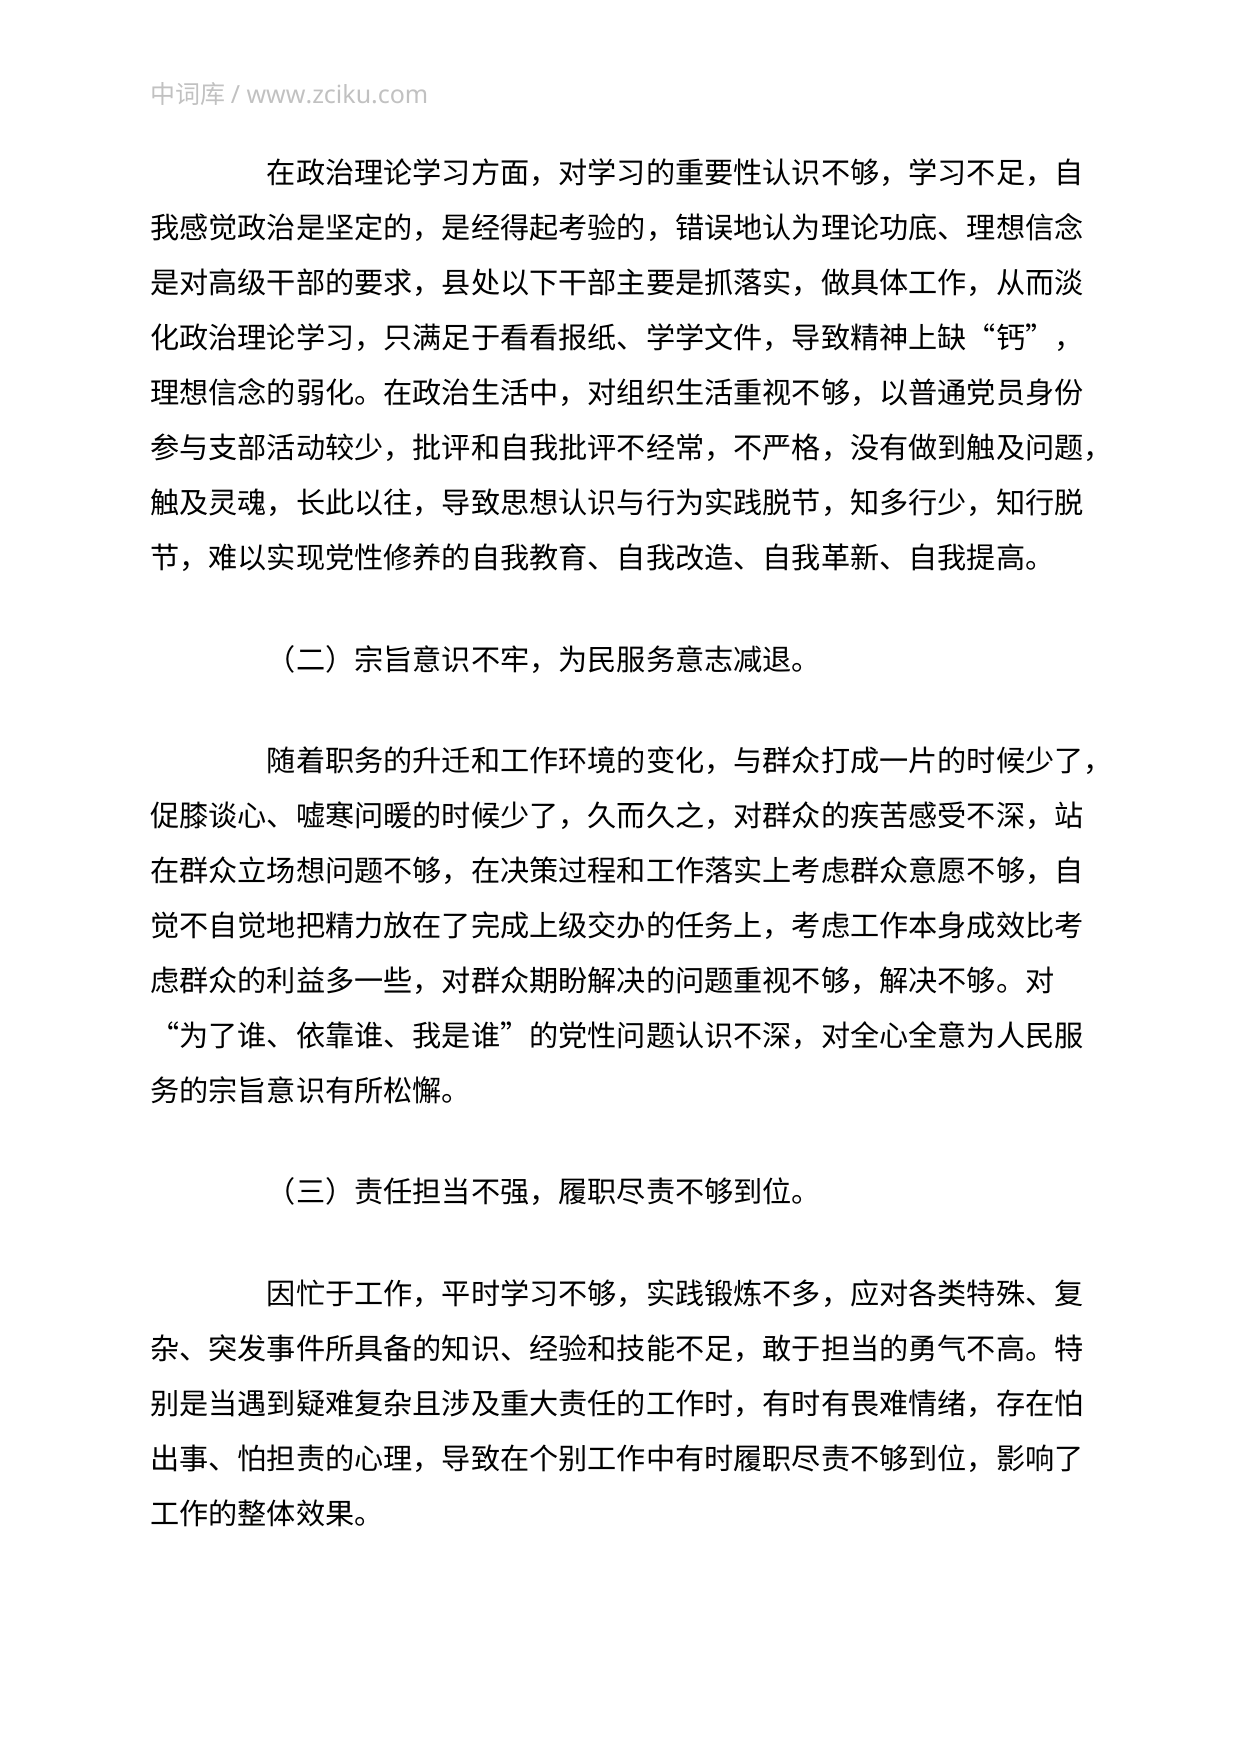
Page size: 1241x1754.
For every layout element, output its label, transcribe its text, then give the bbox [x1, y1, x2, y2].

text 因忙于工作，平时学习不够，实践锻炼不多，应对各类特殊、复杂、突发事件所具备的知识、经验和技能不足，敢于担当的勇气不高。特别是当遇到疑难复杂且涉及重大责任的工作时，有时有畏难情绪，存在怕出事、怕担责的心理，导致在个别工作中有时履职尽责不够到位，影响了工作的整体效果。 [150, 1271, 1090, 1533]
text （三）责任担当不强，履职尽责不够到位。 [150, 1169, 1090, 1211]
text （二）宗旨意识不牢，为民服务意志减退。 [150, 636, 1090, 678]
text 随着职务的升迁和工作环境的变化，与群众打成一片的时候少了，促膝谈心、嘘寒问暖的时候少了，久而久之，对群众的疾苦感受不深，站在群众立场想问题不够，在决策过程和工作落实上考虑群众意愿不够，自觉不自觉地把精力放在了完成上级交办的任务上，考虑工作本身成效比考虑群众的利益多一些，对群众期盼解决的问题重视不够，解决不够。对“为了谁、依靠谁、我是谁”的党性问题认识不深，对全心全意为人民服务的宗旨意识有所松懈。 [150, 738, 1090, 1109]
text 在政治理论学习方面，对学习的重要性认识不够，学习不足，自我感觉政治是坚定的，是经得起考验的，错误地认为理论功底、理想信念是对高级干部的要求，县处以下干部主要是抓落实，做具体工作，从而淡化政治理论学习，只满足于看看报纸、学学文件，导致精神上缺“钙”，理想信念的弱化。在政治生活中，对组织生活重视不够，以普通党员身份参与支部活动较少，批评和自我批评不经常，不严格，没有做到触及问题，触及灵魂，长此以往，导致思想认识与行为实践脱节，知多行少，知行脱节，难以实现党性修养的自我教育、自我改造、自我革新、自我提高。 [150, 150, 1090, 577]
